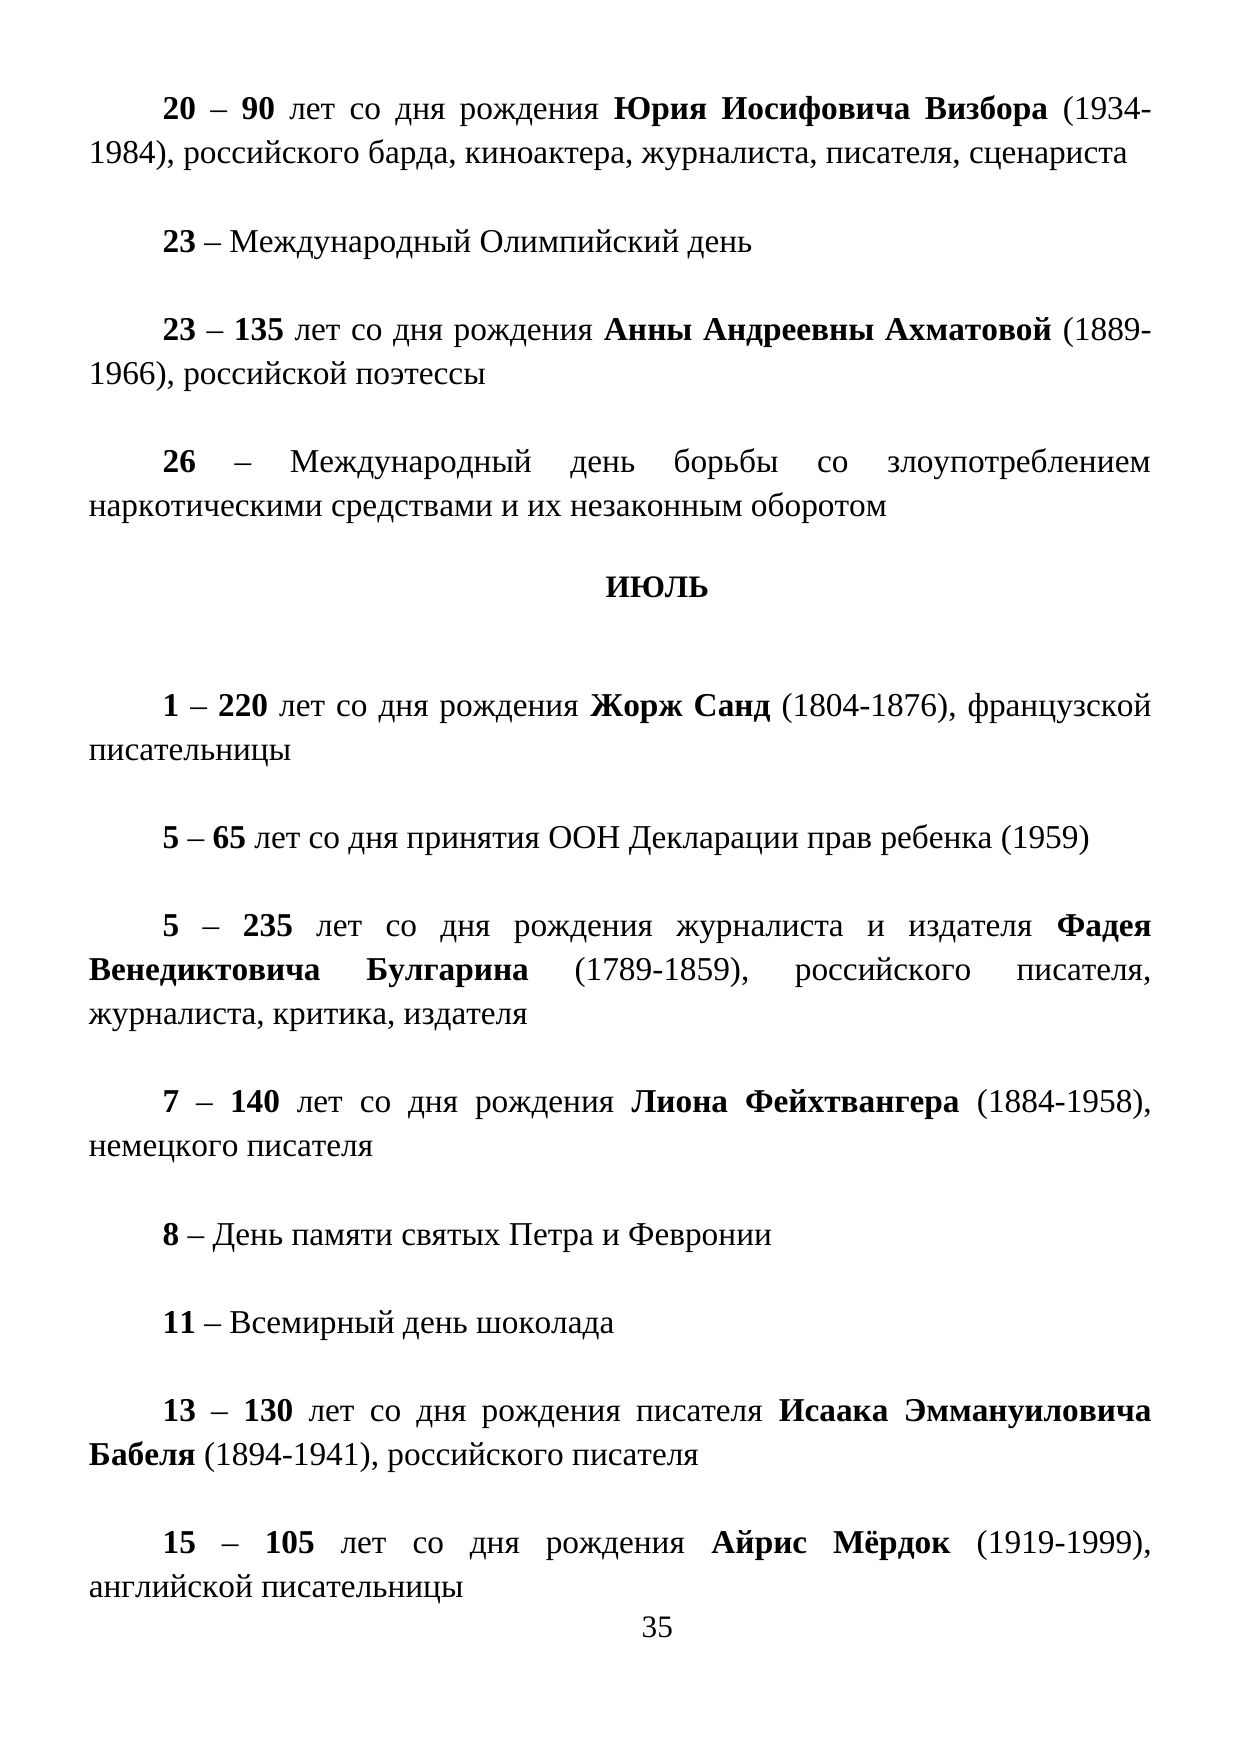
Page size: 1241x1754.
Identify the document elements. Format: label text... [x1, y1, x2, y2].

text 15 – 105 лет со дня рождения Айрис Мёрдок (1919-1999), английской писательницы [89, 1522, 1152, 1605]
text 20 – 90 лет со дня рождения Юрия Иосифовича Визбора (1934-1984), российского барда, киноактера, журналиста, писателя, сценариста [89, 89, 1152, 171]
text 5 – 235 лет со дня рождения журналиста и издателя Фадея Венедиктовича Булгарина (1789-1859), российского писателя, журналиста, критика, издателя [89, 905, 1152, 1032]
text 1 – 220 лет со дня рождения Жорж Санд (1804-1876), французской писательницы [89, 685, 1152, 767]
text ИЮЛЬ [89, 568, 1152, 604]
text 23 – Международный Олимпийский день [89, 221, 1152, 259]
text 26 – Международный день борьбы со злоупотреблением наркотическими средствами и их незаконным оборотом [89, 441, 1152, 523]
text 7 – 140 лет со дня рождения Лиона Фейхтвангера (1884-1958), немецкого писателя [89, 1082, 1152, 1164]
text 8 – День памяти святых Петра и Февронии [89, 1214, 1152, 1252]
text 23 – 135 лет со дня рождения Анны Андреевны Ахматовой (1889-1966), российской поэтессы [89, 309, 1152, 391]
text 13 – 130 лет со дня рождения писателя Исаака Эммануиловича Бабеля (1894-1941), российского писателя [89, 1390, 1152, 1472]
text 5 – 65 лет со дня принятия ООН Декларации прав ребенка (1959) [89, 817, 1152, 856]
text 11 – Всемирный день шоколада [89, 1302, 1152, 1340]
